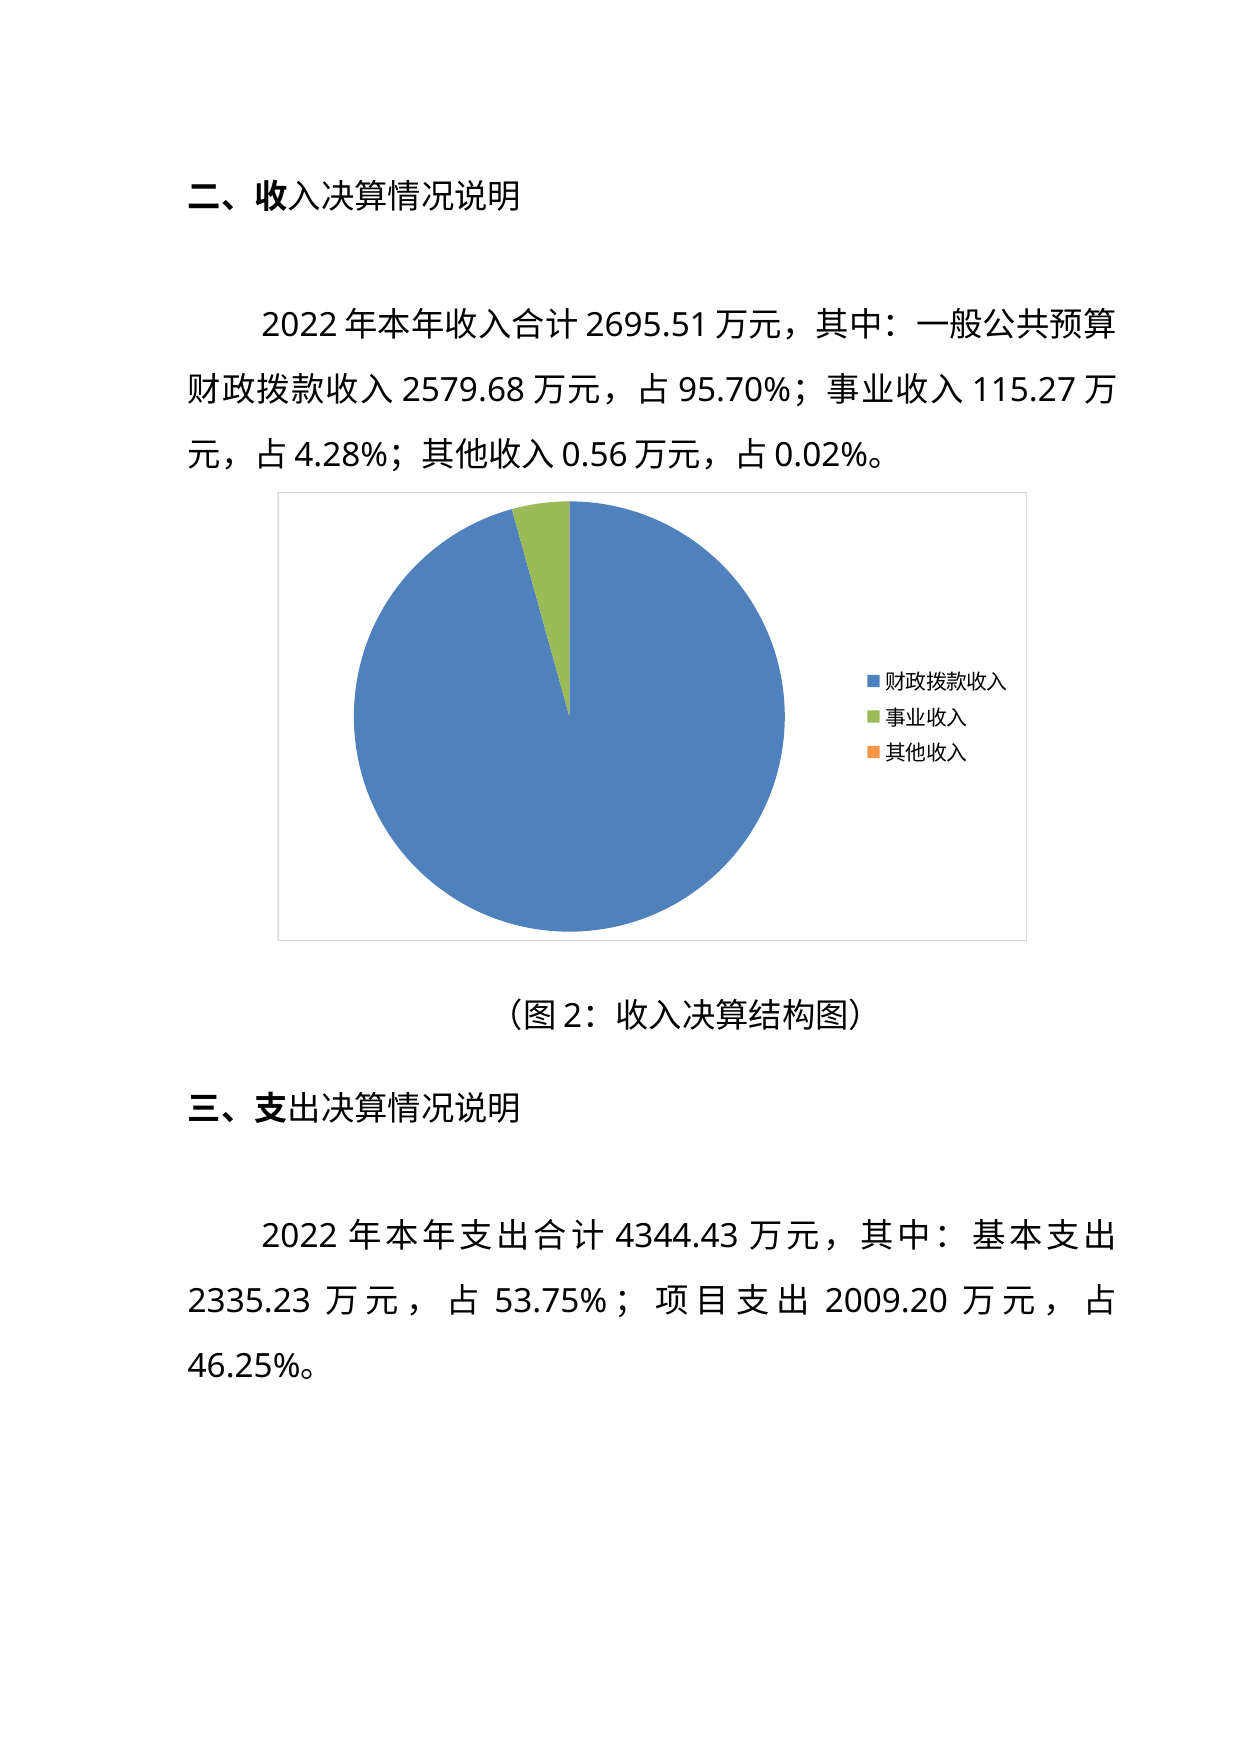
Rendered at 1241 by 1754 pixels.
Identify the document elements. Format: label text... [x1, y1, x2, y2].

text 2022年本年收入合计2695.51万元，其中：一般公共预算财政拨款收入2579.68万元，占95.70%；事业收入115.27万元，占4.28%；其他收入0.56万元，占0.02%。 [187, 289, 1117, 484]
text 2022年本年支出合计4344.43万元，其中：基本支出2335.23万元，占53.75%；项目支出2009.20万元，占46.25%。 [187, 1200, 1117, 1395]
subtitle 三、支出决算情况说明 [187, 1073, 1117, 1138]
subtitle 二、收入决算情况说明 [187, 162, 1117, 227]
text （图2：收入决算结构图） [187, 981, 1117, 1046]
